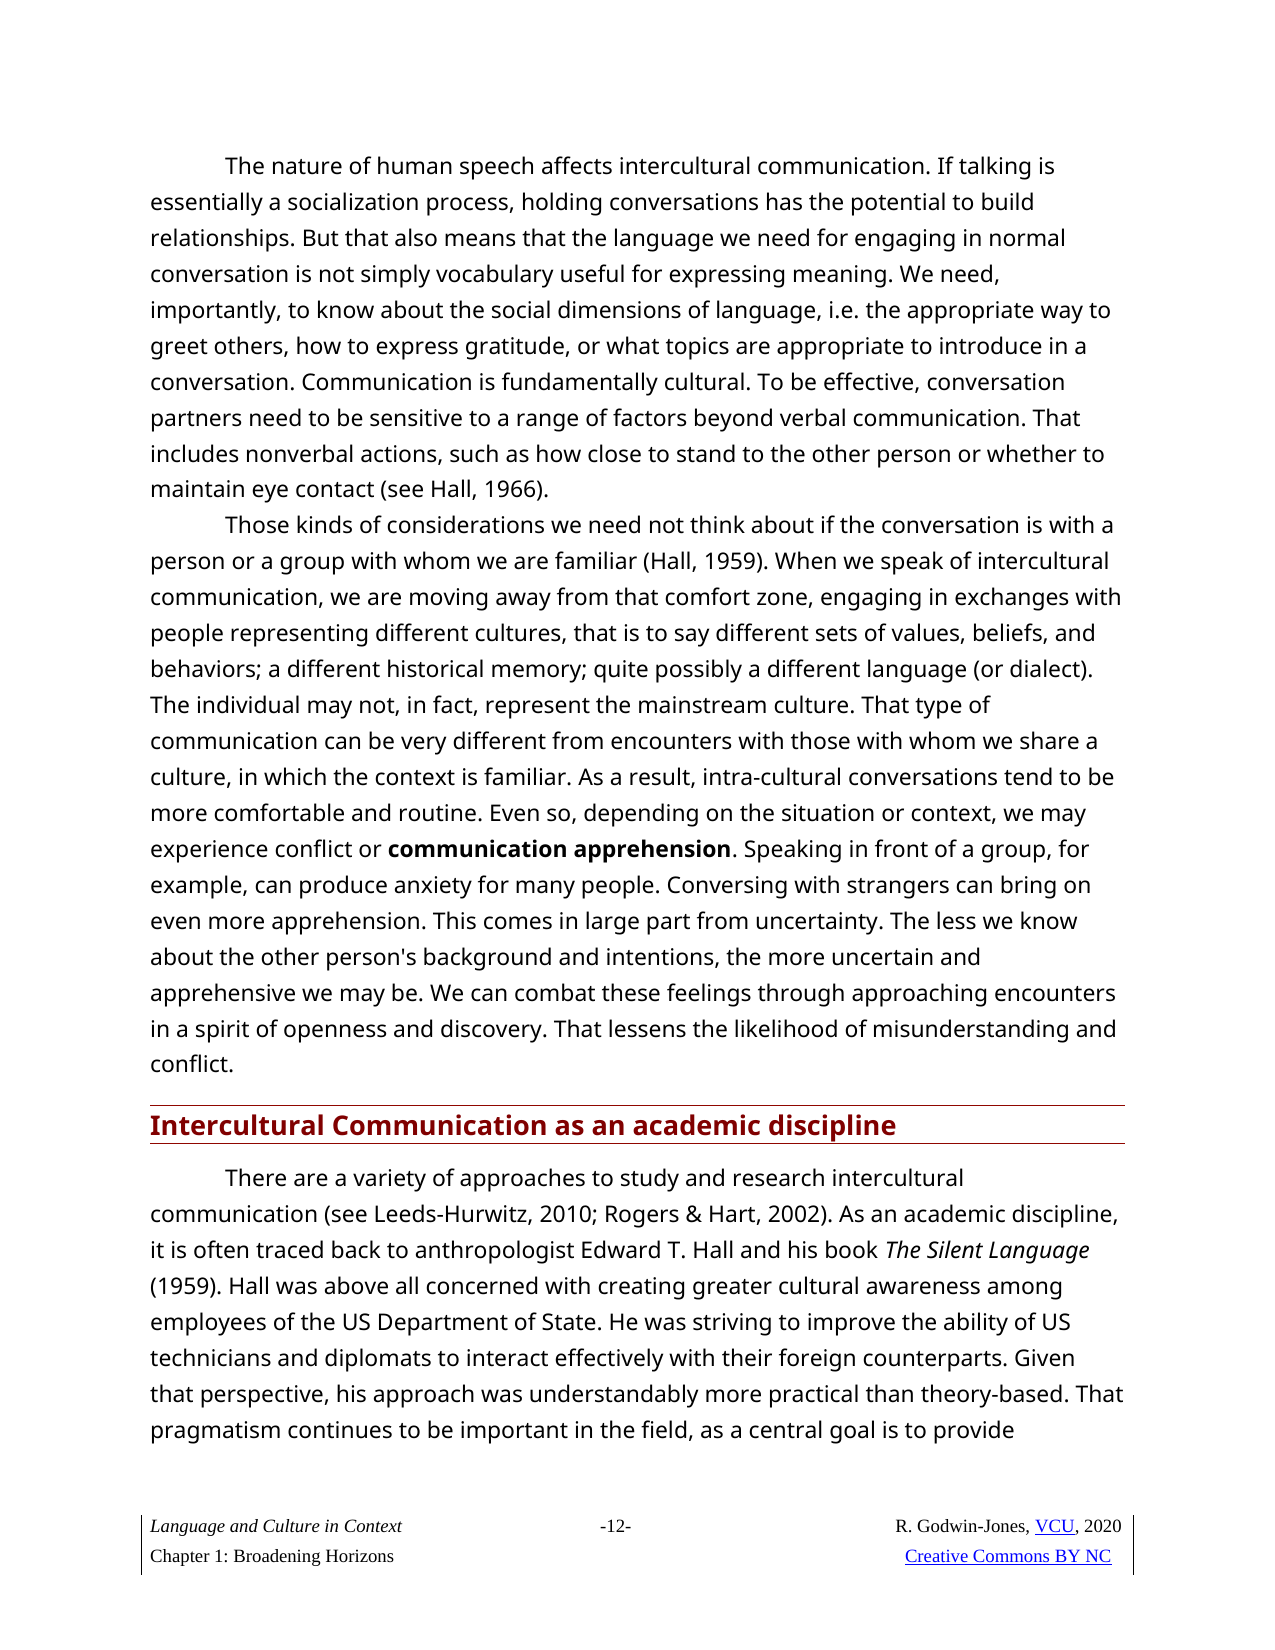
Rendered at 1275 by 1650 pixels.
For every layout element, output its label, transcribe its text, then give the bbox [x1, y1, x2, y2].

subtitle Intercultural Communication as an academic discipline [150, 1106, 1125, 1143]
text The nature of human speech affects intercultural communication. If talking is essentially a socialization process, holding conversations has the potential to build relationships. But that also means that the language we need for engaging in normal conversation is not simply vocabulary useful for expressing meaning. We need, importantly, to know about the social dimensions of language, i.e. the appropriate way to greet others, how to express gratitude, or what topics are appropriate to introduce in a conversation. Communication is fundamentally cultural. To be effective, conversation partners need to be sensitive to a range of factors beyond verbal communication. That includes nonverbal actions, such as how close to stand to the other person or whether to maintain eye contact (see Hall, 1966). [150, 150, 1125, 505]
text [150, 1162, 1125, 1445]
text Those kinds of considerations we need not think about if the conversation is with a person or a group with whom we are familiar (Hall, 1959). When we speak of intercultural communication, we are moving away from that comfort zone, engaging in exchanges with people representing different cultures, that is to say different sets of values, beliefs, and behaviors; a different historical memory; quite possibly a different language (or dialect). The individual may not, in fact, represent the mainstream culture. That type of communication can be very different from encounters with those with whom we share a culture, in which the context is familiar. As a result, intra-cultural conversations tend to be more comfortable and routine. Even so, depending on the situation or context, we may experience conflict or communication apprehension. Speaking in front of a group, for example, can produce anxiety for many people. Conversing with strangers can bring on even more apprehension. This comes in large part from uncertainty. The less we know about the other person's background and intentions, the more uncertain and apprehensive we may be. We can combat these feelings through approaching encounters in a spirit of openness and discovery. That lessens the likelihood of misunderstanding and conflict. [150, 509, 1125, 1080]
